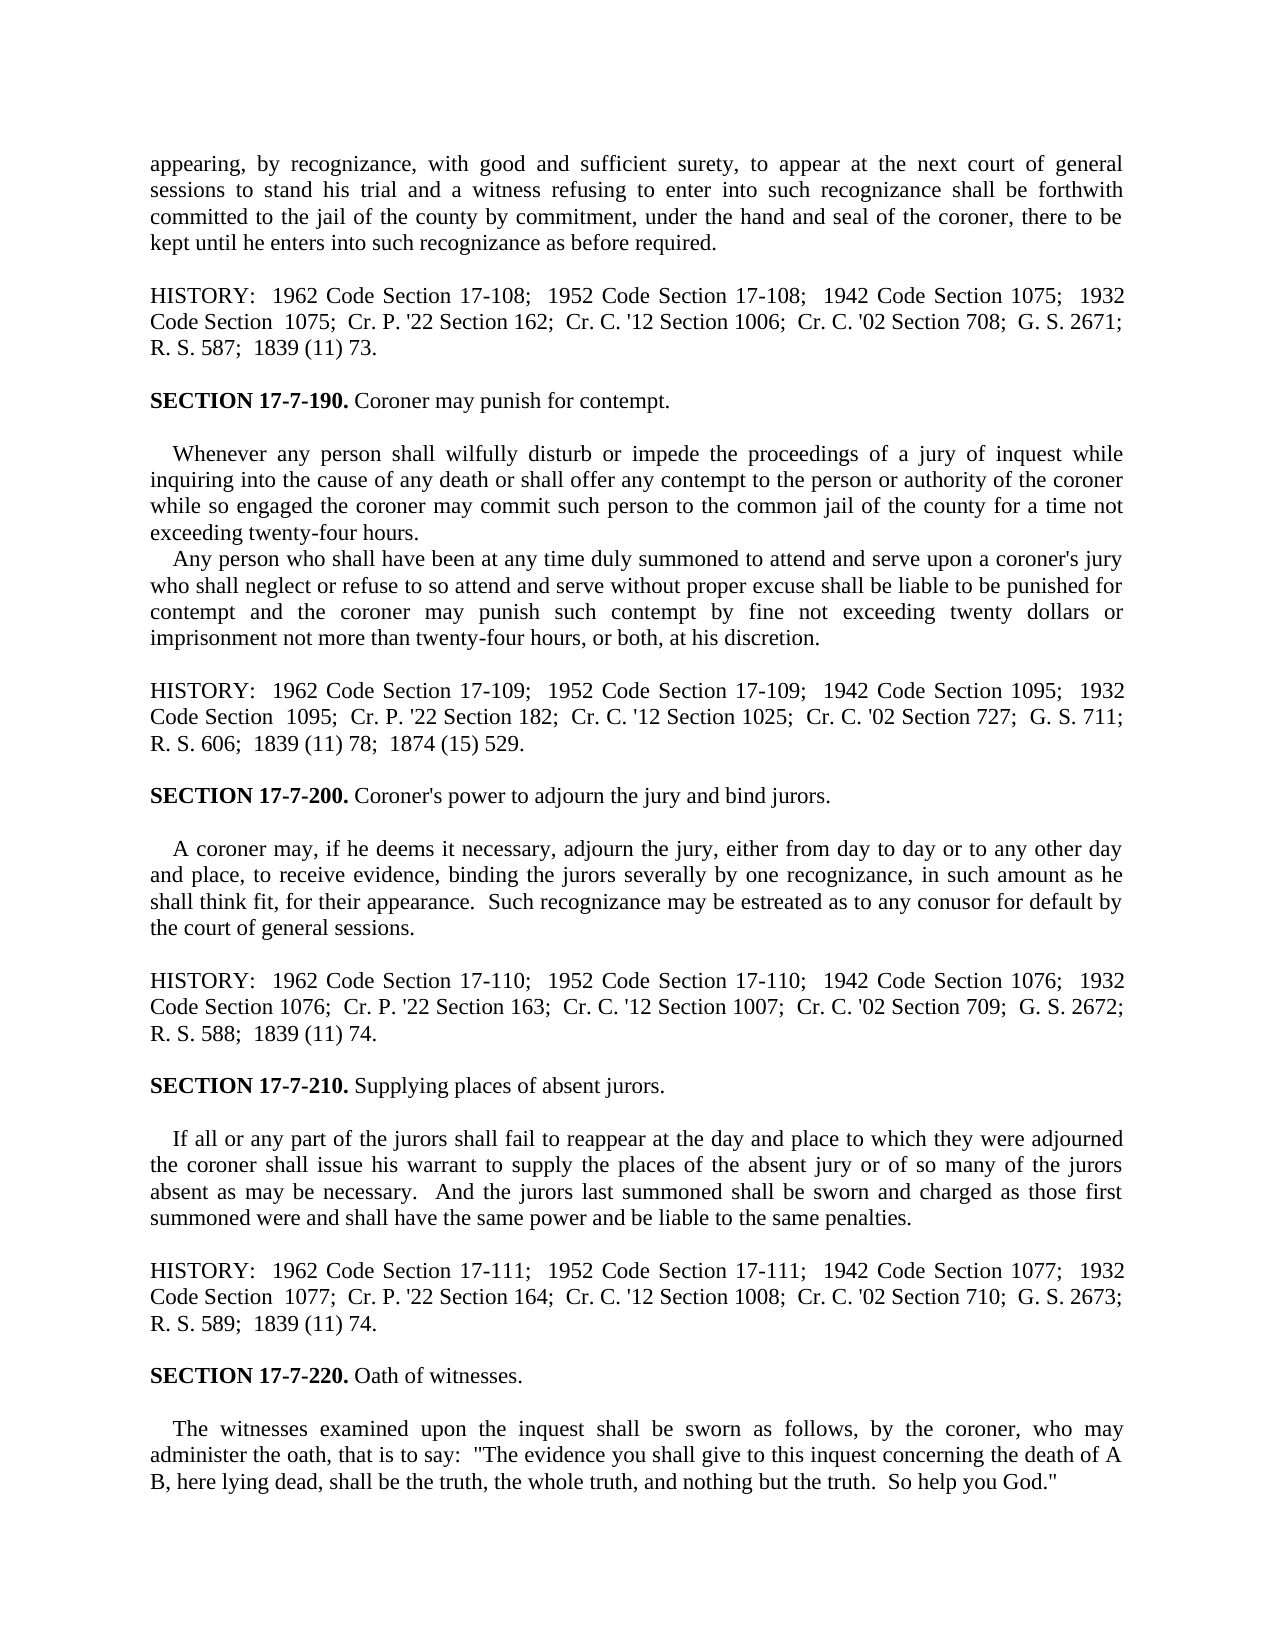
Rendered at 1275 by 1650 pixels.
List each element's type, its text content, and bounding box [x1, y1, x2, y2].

text A coroner may, if he deems it necessary, adjourn the jury, either from day to day or to any other day and place, to receive evidence, binding the jurors severally by one recognizance, in such amount as he shall think fit, for their appearance. Such recognizance may be estreated as to any conusor for default by the court of general sessions. [150, 835, 1125, 941]
text Any person who shall have been at any time duly summoned to attend and serve upon a coroner's jury who shall neglect or refuse to so attend and serve without proper excuse shall be liable to be punished for contempt and the coroner may punish such contempt by fine not exceeding twenty dollars or imprisonment not more than twenty-four hours, or both, at his discretion. [150, 545, 1125, 651]
text HISTORY: 1962 Code Section 17-109; 1952 Code Section 17-109; 1942 Code Section 1095; 1932 Code Section 1095; Cr. P. '22 Section 182; Cr. C. '12 Section 1025; Cr. C. '02 Section 727; G. S. 711; R. S. 606; 1839 (11) 78; 1874 (15) 529. [150, 677, 1125, 756]
text SECTION 17-7-200. Coroner's power to adjourn the jury and bind jurors. [150, 782, 1125, 809]
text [150, 150, 1125, 255]
text The witnesses examined upon the inquest shall be sworn as follows, by the coroner, who may administer the oath, that is to say: "The evidence you shall give to this inquest concerning the death of A B, here lying dead, shall be the truth, the whole truth, and nothing but the truth. So help you God." [150, 1415, 1125, 1494]
text HISTORY: 1962 Code Section 17-108; 1952 Code Section 17-108; 1942 Code Section 1075; 1932 Code Section 1075; Cr. P. '22 Section 162; Cr. C. '12 Section 1006; Cr. C. '02 Section 708; G. S. 2671; R. S. 587; 1839 (11) 73. [150, 282, 1125, 361]
text HISTORY: 1962 Code Section 17-110; 1952 Code Section 17-110; 1942 Code Section 1076; 1932 Code Section 1076; Cr. P. '22 Section 163; Cr. C. '12 Section 1007; Cr. C. '02 Section 709; G. S. 2672; R. S. 588; 1839 (11) 74. [150, 967, 1125, 1046]
text SECTION 17-7-190. Coroner may punish for contempt. [150, 387, 1125, 413]
text HISTORY: 1962 Code Section 17-111; 1952 Code Section 17-111; 1942 Code Section 1077; 1932 Code Section 1077; Cr. P. '22 Section 164; Cr. C. '12 Section 1008; Cr. C. '02 Section 710; G. S. 2673; R. S. 589; 1839 (11) 74. [150, 1257, 1125, 1336]
text Whenever any person shall wilfully disturb or impede the proceedings of a jury of inquest while inquiring into the cause of any death or shall offer any contempt to the person or authority of the coroner while so engaged the coroner may commit such person to the common jail of the county for a time not exceeding twenty-four hours. [150, 440, 1125, 545]
text SECTION 17-7-210. Supplying places of absent jurors. [150, 1072, 1125, 1099]
text SECTION 17-7-220. Oath of witnesses. [150, 1362, 1125, 1389]
text If all or any part of the jurors shall fail to reappear at the day and place to which they were adjourned the coroner shall issue his warrant to supply the places of the absent jury or of so many of the jurors absent as may be necessary. And the jurors last summoned shall be sworn and charged as those first summoned were and shall have the same power and be liable to the same penalties. [150, 1125, 1125, 1231]
